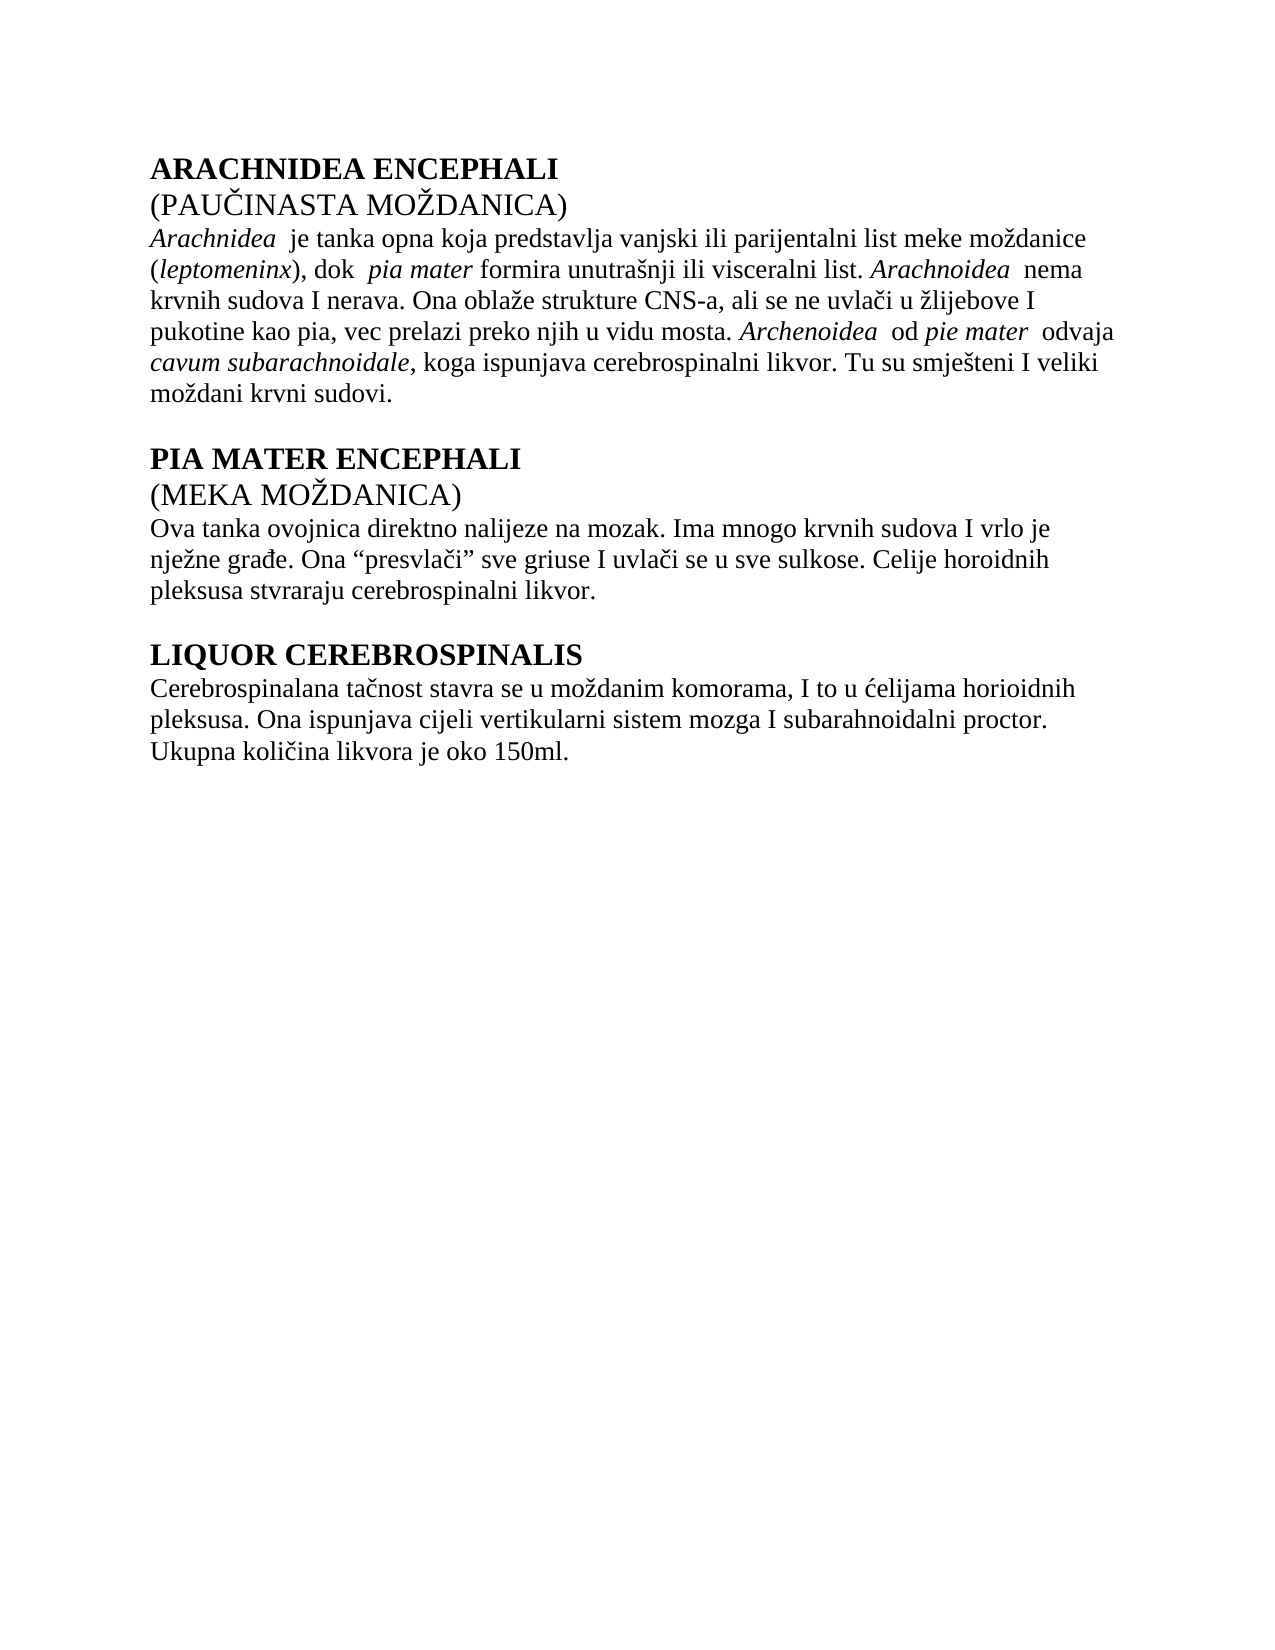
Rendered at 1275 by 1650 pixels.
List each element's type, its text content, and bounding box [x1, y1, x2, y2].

text PIA MATER ENCEPHALI [150, 440, 1125, 476]
text Ova tanka ovojnica direktno nalijeze na mozak. Ima mnogo krvnih sudova I vrlo je nježne građe. Ona “presvlači” sve griuse I uvlači se u sve sulkose. Celije horoidnih pleksusa stvraraju cerebrospinalni likvor. [150, 512, 1125, 605]
text ARACHNIDEA ENCEPHALI [150, 150, 1125, 186]
text LIQUOR CEREBROSPINALIS [150, 636, 1125, 672]
text (MEKA MOŽDANICA) [150, 476, 1125, 512]
text Cerebrospinalana tačnost stavra se u moždanim komorama, I to u ćelijama horioidnih pleksusa. Ona ispunjava cijeli vertikularni sistem mozga I subarahnoidalni proctor. Ukupna količina likvora je oko 150ml. [150, 672, 1125, 766]
text (PAUČINASTA MOŽDANICA) [150, 186, 1125, 222]
text Arachnidea je tanka opna koja predstavlja vanjski ili parijentalni list meke moždanice (leptomeninx), dok pia mater formira unutrašnji ili visceralni list. Arachnoidea nema krvnih sudova I nerava. Ona oblaže strukture CNS-a, ali se ne uvlači u žlijebove I pukotine kao pia, vec prelazi preko njih u vidu mosta. Archenoidea od pie mater odvaja cavum subarachnoidale, koga ispunjava cerebrospinalni likvor. Tu su smješteni I veliki moždani krvni sudovi. [150, 222, 1125, 409]
